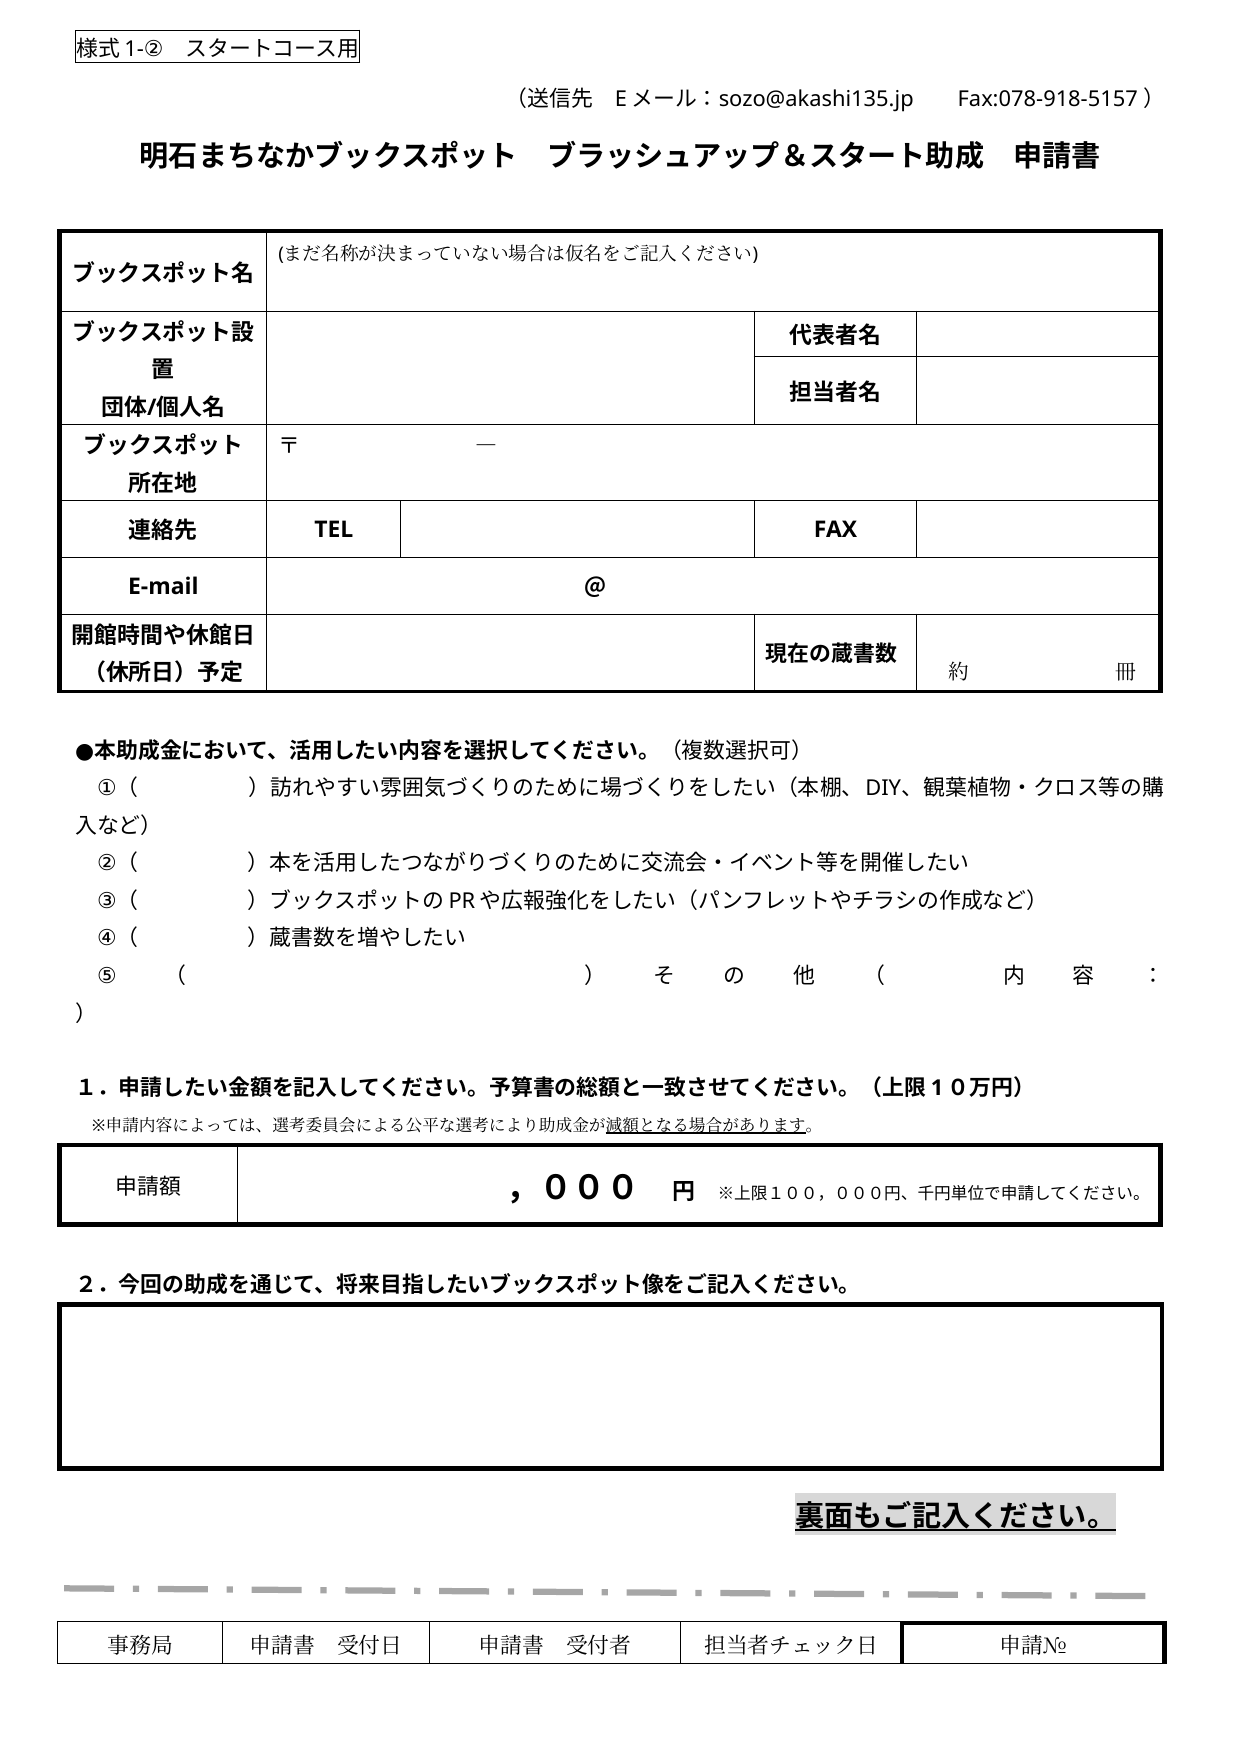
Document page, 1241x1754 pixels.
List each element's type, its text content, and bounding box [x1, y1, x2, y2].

text ③（ ）ブックスポットのPRや広報強化をしたい（パンフレットやチラシの作成など） [75, 880, 1165, 918]
text ⑤（ ）その他（ 内容： ） [75, 955, 1165, 1030]
table_cell [917, 312, 1158, 356]
table_cell 現在の蔵書数 [755, 615, 916, 689]
table_header 申請書 受付日 [223, 1622, 429, 1663]
table_header [62, 1307, 1160, 1466]
table_cell E-mail [62, 558, 266, 613]
table_header 担当者チェック日 [681, 1622, 900, 1663]
table_cell [917, 357, 1158, 424]
table_cell [917, 501, 1158, 557]
table_header 申請書 受付者 [430, 1622, 680, 1663]
text ●本助成金において、活用したい内容を選択してください。（複数選択可） [75, 730, 1165, 768]
table_cell TEL [267, 501, 400, 557]
table_header 申請№ [904, 1625, 1162, 1663]
text ④（ ）蔵書数を増やしたい [75, 918, 1165, 955]
table_cell [401, 501, 754, 557]
table_header 事務局 記入欄 [58, 1622, 222, 1663]
table_cell 〒 ― [267, 425, 1158, 500]
table_header (まだ名称が決まっていない場合は仮名をご記入ください) [267, 233, 1158, 311]
table_cell 約 冊 [917, 615, 1158, 689]
text ①（ ）訪れやすい雰囲気づくりのために場づくりをしたい（本棚、DIY、観葉植物・クロス等の購入など） [75, 768, 1165, 843]
table_cell ブックスポット設置 団体/個人名 [62, 312, 266, 424]
text （送信先 Eメール：sozo@akashi135.jp Fax:078-918-5157 ） [75, 79, 1165, 116]
table_header 申請額 [62, 1147, 237, 1222]
table_cell 開館時間や休館日（休所日）予定 [62, 615, 266, 689]
table_cell ブックスポット 所在地 [62, 425, 266, 500]
text ２．今回の助成を通じて、将来目指したいブックスポット像をご記入ください。 [75, 1264, 1165, 1302]
table_header ブックスポット名 [62, 233, 266, 311]
table_cell 連絡先 [62, 501, 266, 557]
text ※申請内容によっては、選考委員会による公平な選考により助成金が減額となる場合があります。 [75, 1105, 1165, 1143]
table_cell 代表者名 [755, 312, 916, 356]
table_cell FAX [755, 501, 916, 557]
table_cell [267, 312, 754, 424]
table_cell 担当者名 [755, 357, 916, 424]
table_header ，０００ 円 ※上限１００，０００円、千円単位で申請してください。 [238, 1147, 1158, 1222]
table_cell ＠ [267, 558, 1158, 613]
text １．申請したい金額を記入してください。予算書の総額と一致させてください。（上限1０万円） [75, 1030, 1165, 1105]
text 明石まちなかブックスポット ブラッシュアップ＆スタート助成 申請書 [75, 116, 1165, 191]
table_cell [267, 615, 754, 689]
text ②（ ）本を活用したつながりづくりのために交流会・イベント等を開催したい [75, 843, 1165, 880]
